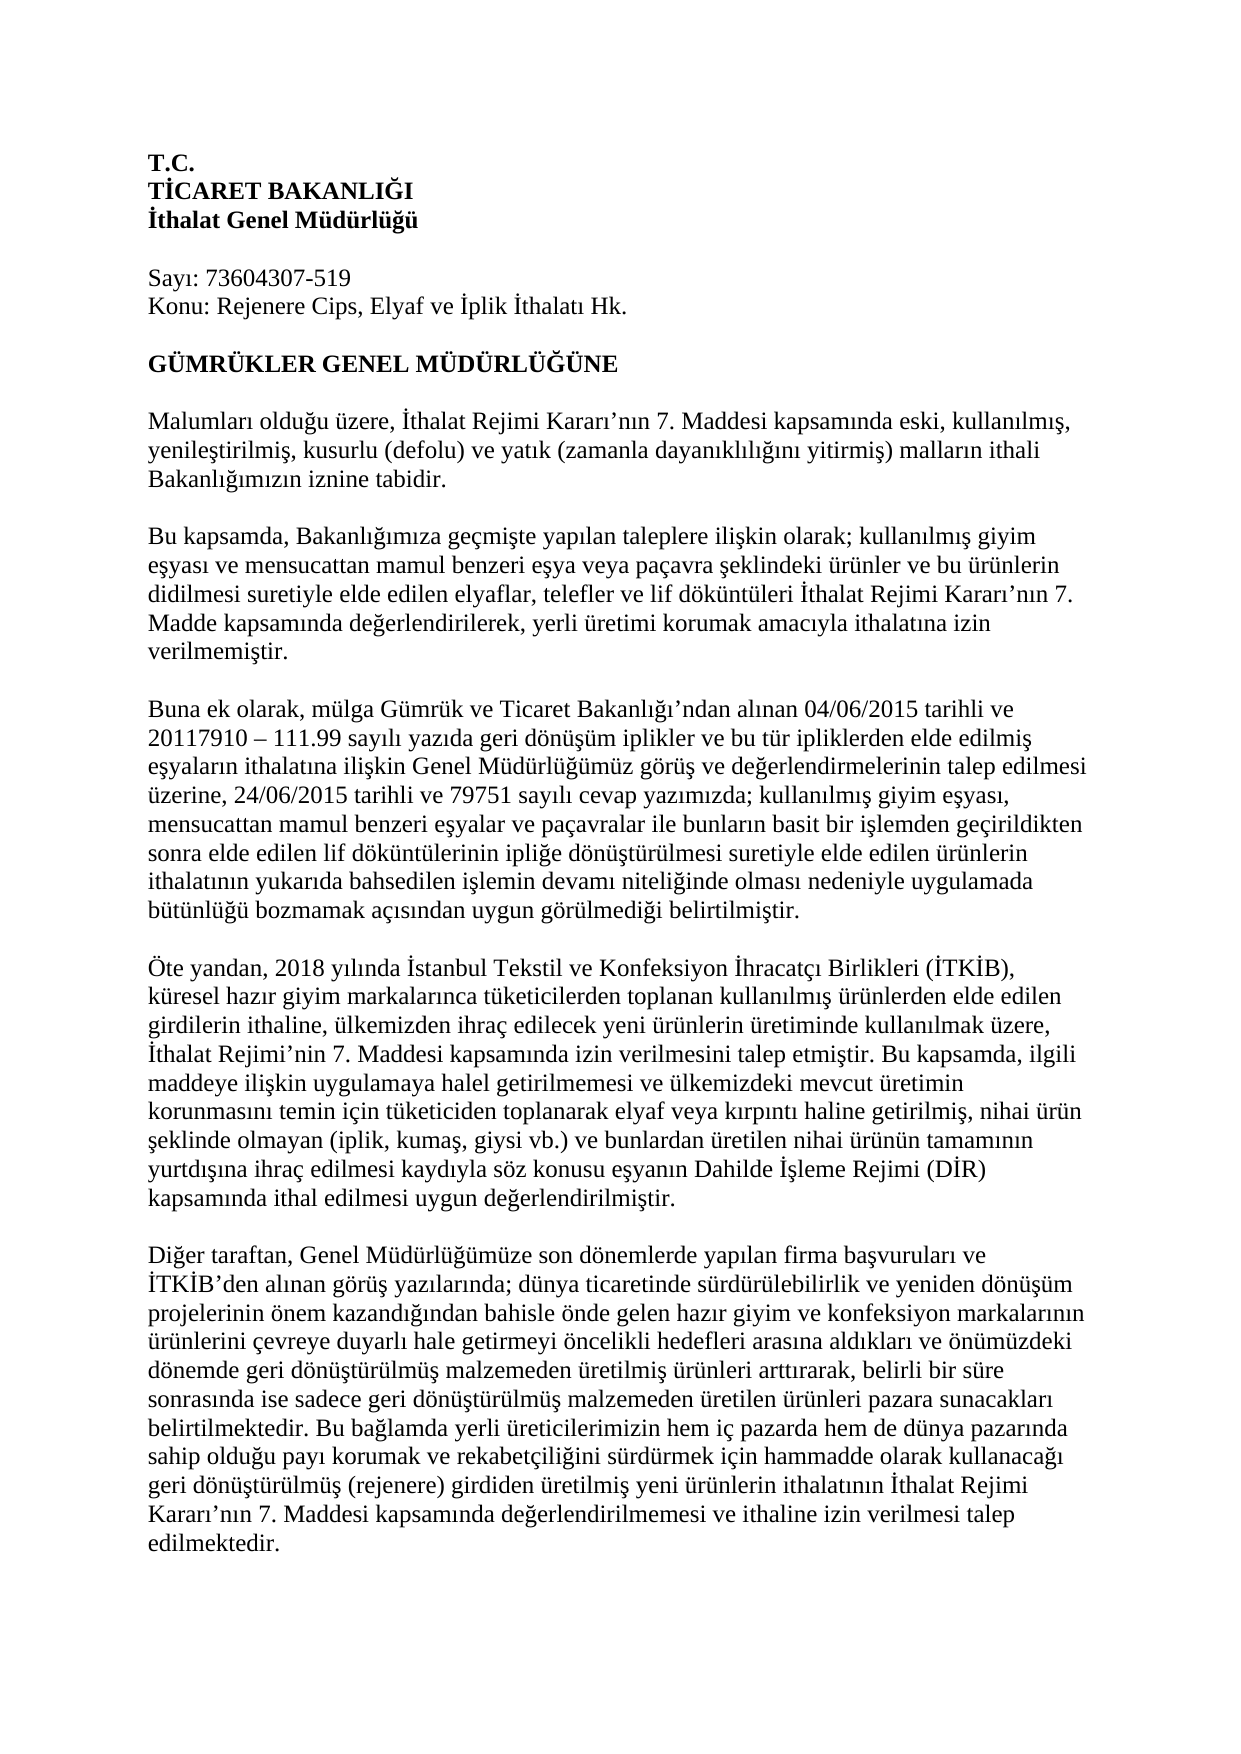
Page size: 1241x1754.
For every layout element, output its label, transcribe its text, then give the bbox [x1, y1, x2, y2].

text Diğer taraftan, Genel Müdürlüğümüze son dönemlerde yapılan firma başvuruları ve İTKİB’den alınan görüş yazılarında; dünya ticaretinde sürdürülebilirlik ve yeniden dönüşüm projelerinin önem kazandığından bahisle önde gelen hazır giyim ve konfeksiyon markalarının ürünlerini çevreye duyarlı hale getirmeyi öncelikli hedefleri arasına aldıkları ve önümüzdeki dönemde geri dönüştürülmüş malzemeden üretilmiş ürünleri arttırarak, belirli bir süre sonrasında ise sadece geri dönüştürülmüş malzemeden üretilen ürünleri pazara sunacakları belirtilmektedir. Bu bağlamda yerli üreticilerimizin hem iç pazarda hem de dünya pazarında sahip olduğu payı korumak ve rekabetçiliğini sürdürmek için hammadde olarak kullanacağı geri dönüştürülmüş (rejenere) girdiden üretilmiş yeni ürünlerin ithalatının İthalat Rejimi Kararı’nın 7. Maddesi kapsamında değerlendirilmemesi ve ithaline izin verilmesi talep edilmektedir. [148, 1240, 1093, 1556]
text T.C. [148, 148, 1093, 176]
text Malumları olduğu üzere, İthalat Rejimi Kararı’nın 7. Maddesi kapsamında eski, kullanılmış, yenileştirilmiş, kusurlu (defolu) ve yatık (zamanla dayanıklılığını yitirmiş) malların ithali Bakanlığımızın iznine tabidir. [148, 406, 1093, 493]
text İthalat Genel Müdürlüğü [148, 205, 1093, 234]
text Konu: Rejenere Cips, Elyaf ve İplik İthalatı Hk. [148, 291, 1093, 320]
text bütünlüğü bozmamak açısından uygun görülmediği belirtilmiştir. [148, 895, 1093, 924]
text TİCARET BAKANLIĞI [148, 176, 1093, 205]
text Öte yandan, 2018 yılında İstanbul Tekstil ve Konfeksiyon İhracatçı Birlikleri (İTKİB), küresel hazır giyim markalarınca tüketicilerden toplanan kullanılmış ürünlerden elde edilen girdilerin ithaline, ülkemizden ihraç edilecek yeni ürünlerin üretiminde kullanılmak üzere, İthalat Rejimi’nin 7. Maddesi kapsamında izin verilmesini talep etmiştir. Bu kapsamda, ilgili maddeye ilişkin uygulamaya halel getirilmemesi ve ülkemizdeki mevcut üretimin korunmasını temin için tüketiciden toplanarak elyaf veya kırpıntı haline getirilmiş, nihai ürün şeklinde olmayan (iplik, kumaş, giysi vb.) ve bunlardan üretilen nihai ürünün tamamının yurtdışına ihraç edilmesi kaydıyla söz konusu eşyanın Dahilde İşleme Rejimi (DİR) kapsamında ithal edilmesi uygun değerlendirilmiştir. [148, 953, 1093, 1211]
text Sayı: 73604307-519 [148, 263, 1093, 291]
text Buna ek olarak, mülga Gümrük ve Ticaret Bakanlığı’ndan alınan 04/06/2015 tarihli ve 20117910 – 111.99 sayılı yazıda geri dönüşüm iplikler ve bu tür ipliklerden elde edilmiş eşyaların ithalatına ilişkin Genel Müdürlüğümüz görüş ve değerlendirmelerinin talep edilmesi üzerine, 24/06/2015 tarihli ve 79751 sayılı cevap yazımızda; kullanılmış giyim eşyası, mensucattan mamul benzeri eşyalar ve paçavralar ile bunların basit bir işlemden geçirildikten sonra elde edilen lif döküntülerinin ipliğe dönüştürülmesi suretiyle elde edilen ürünlerin ithalatının yukarıda bahsedilen işlemin devamı niteliğinde olması nedeniyle uygulamada [148, 694, 1093, 895]
text Bu kapsamda, Bakanlığımıza geçmişte yapılan taleplere ilişkin olarak; kullanılmış giyim eşyası ve mensucattan mamul benzeri eşya veya paçavra şeklindeki ürünler ve bu ürünlerin didilmesi suretiyle elde edilen elyaflar, telefler ve lif döküntüleri İthalat Rejimi Kararı’nın 7. Madde kapsamında değerlendirilerek, yerli üretimi korumak amacıyla ithalatına izin verilmemiştir. [148, 521, 1093, 665]
text GÜMRÜKLER GENEL MÜDÜRLÜĞÜNE [148, 349, 1093, 378]
